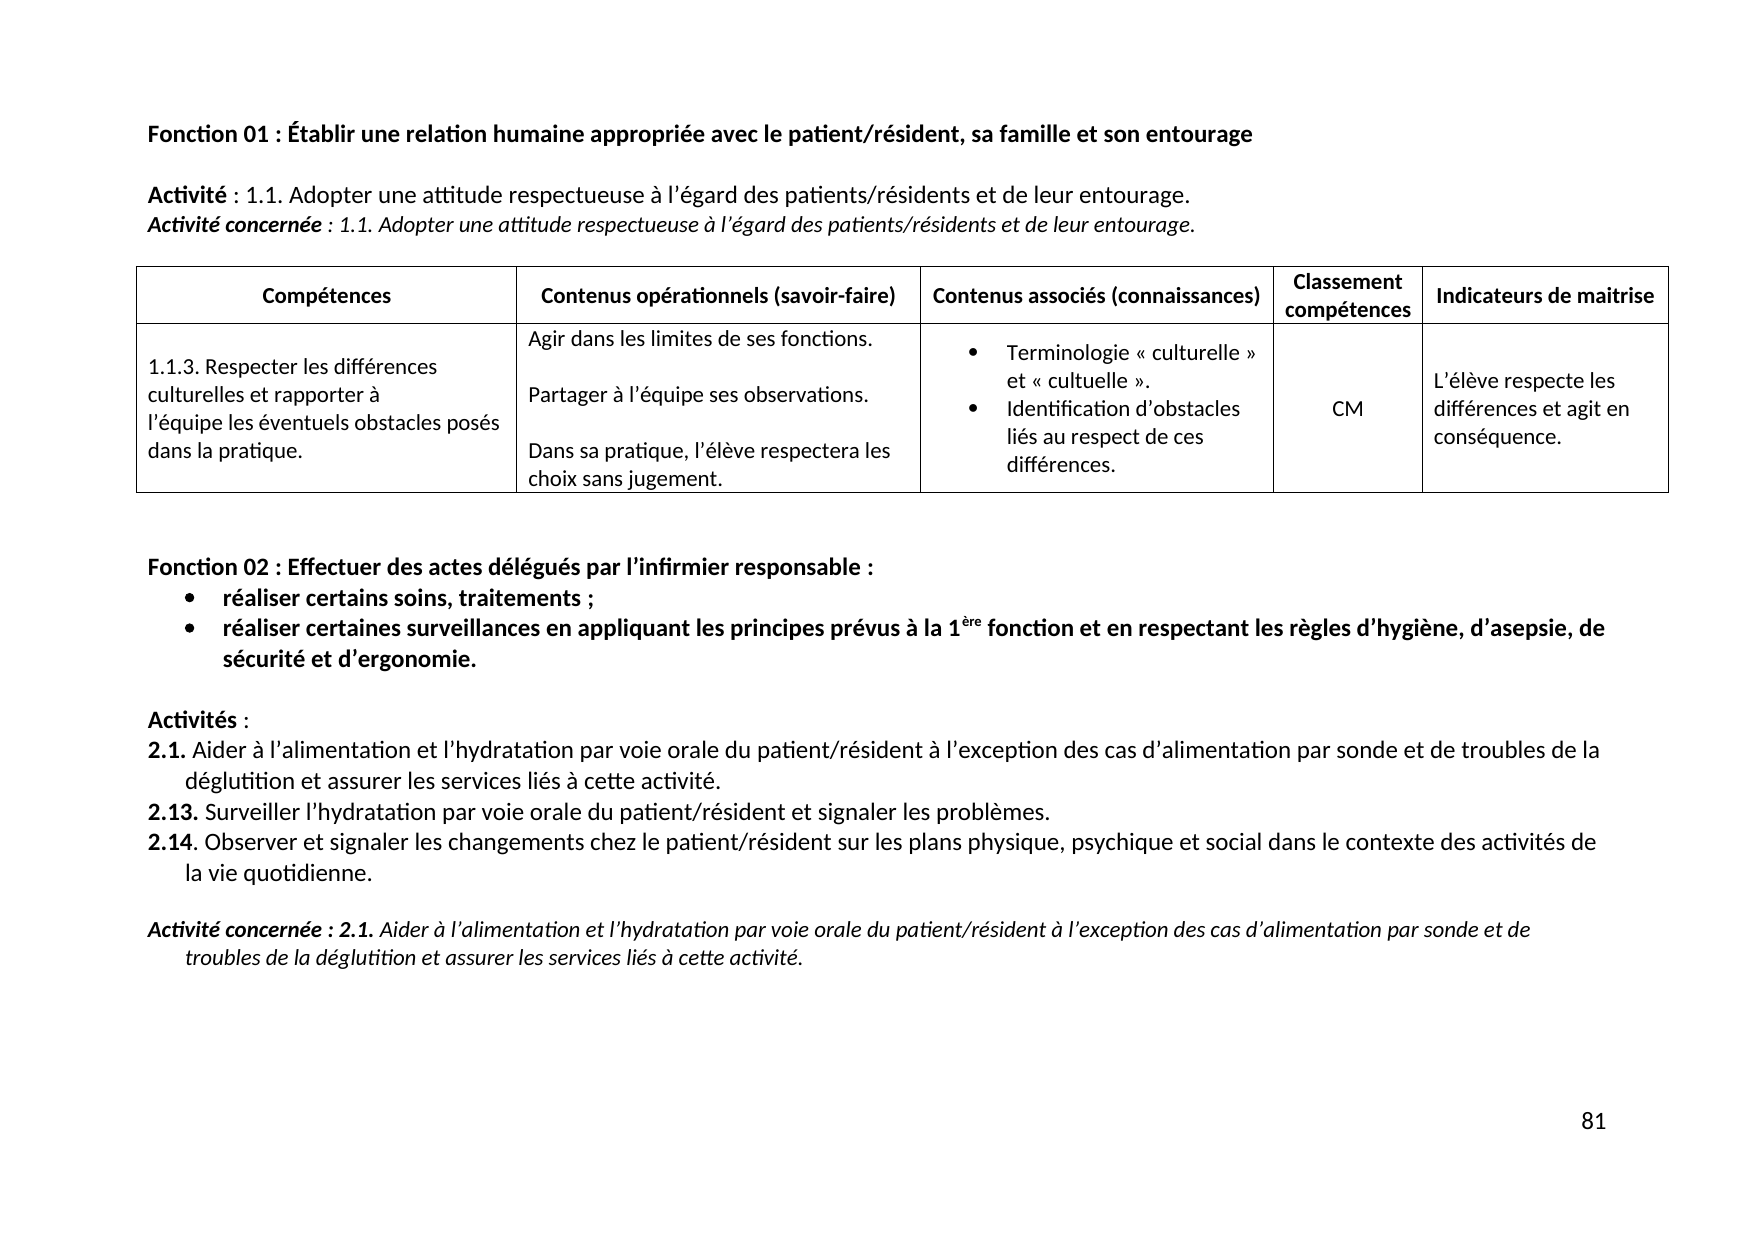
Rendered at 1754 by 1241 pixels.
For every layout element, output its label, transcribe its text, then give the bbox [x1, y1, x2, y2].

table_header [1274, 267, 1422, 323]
text Activité concernée : 1.1. Adopter une attitude respectueuse à l’égard des patients/résidents et de leur entourage. [148, 210, 1606, 238]
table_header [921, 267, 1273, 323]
text 2.14. Observer et signaler les changements chez le patient/résident sur les plans physique, psychique et social dans le contexte des activités de la vie quotidienne. [148, 826, 1606, 887]
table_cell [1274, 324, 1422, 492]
text Fonction 02 : Effectuer des actes délégués par l’infirmier responsable : [148, 552, 1606, 582]
list réaliser certains soins, traitements ; [185, 582, 1606, 613]
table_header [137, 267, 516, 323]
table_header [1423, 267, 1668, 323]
text 2.13. Surveiller l’hydratation par voie orale du patient/résident et signaler les problèmes. [148, 796, 1606, 826]
text 2.1. Aider à l’alimentation et l’hydratation par voie orale du patient/résident à l’exception des cas d’alimentation par sonde et de troubles de la déglutition et assurer les services liés à cette activité. [148, 735, 1606, 796]
text Fonction 01 : Établir une relation humaine appropriée avec le patient/résident, sa famille et son entourage [148, 118, 1606, 149]
list réaliser certaines surveillances en appliquant les principes prévus à la 1ère fonction et en respectant les règles d’hygiène, d’asepsie, de sécurité et d’ergonomie. [185, 613, 1606, 674]
text Activité : 1.1. Adopter une attitude respectueuse à l’égard des patients/résidents et de leur entourage. [148, 179, 1606, 210]
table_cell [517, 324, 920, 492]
text Activités : [148, 704, 1606, 735]
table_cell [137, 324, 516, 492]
text Activité concernée : 2.1. Aider à l’alimentation et l’hydratation par voie orale du patient/résident à l’exception des cas d’alimentation par sonde et de troubles de la déglutition et assurer les services liés à cette activité. [148, 915, 1606, 971]
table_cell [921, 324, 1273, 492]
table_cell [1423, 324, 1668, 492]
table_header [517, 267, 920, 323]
